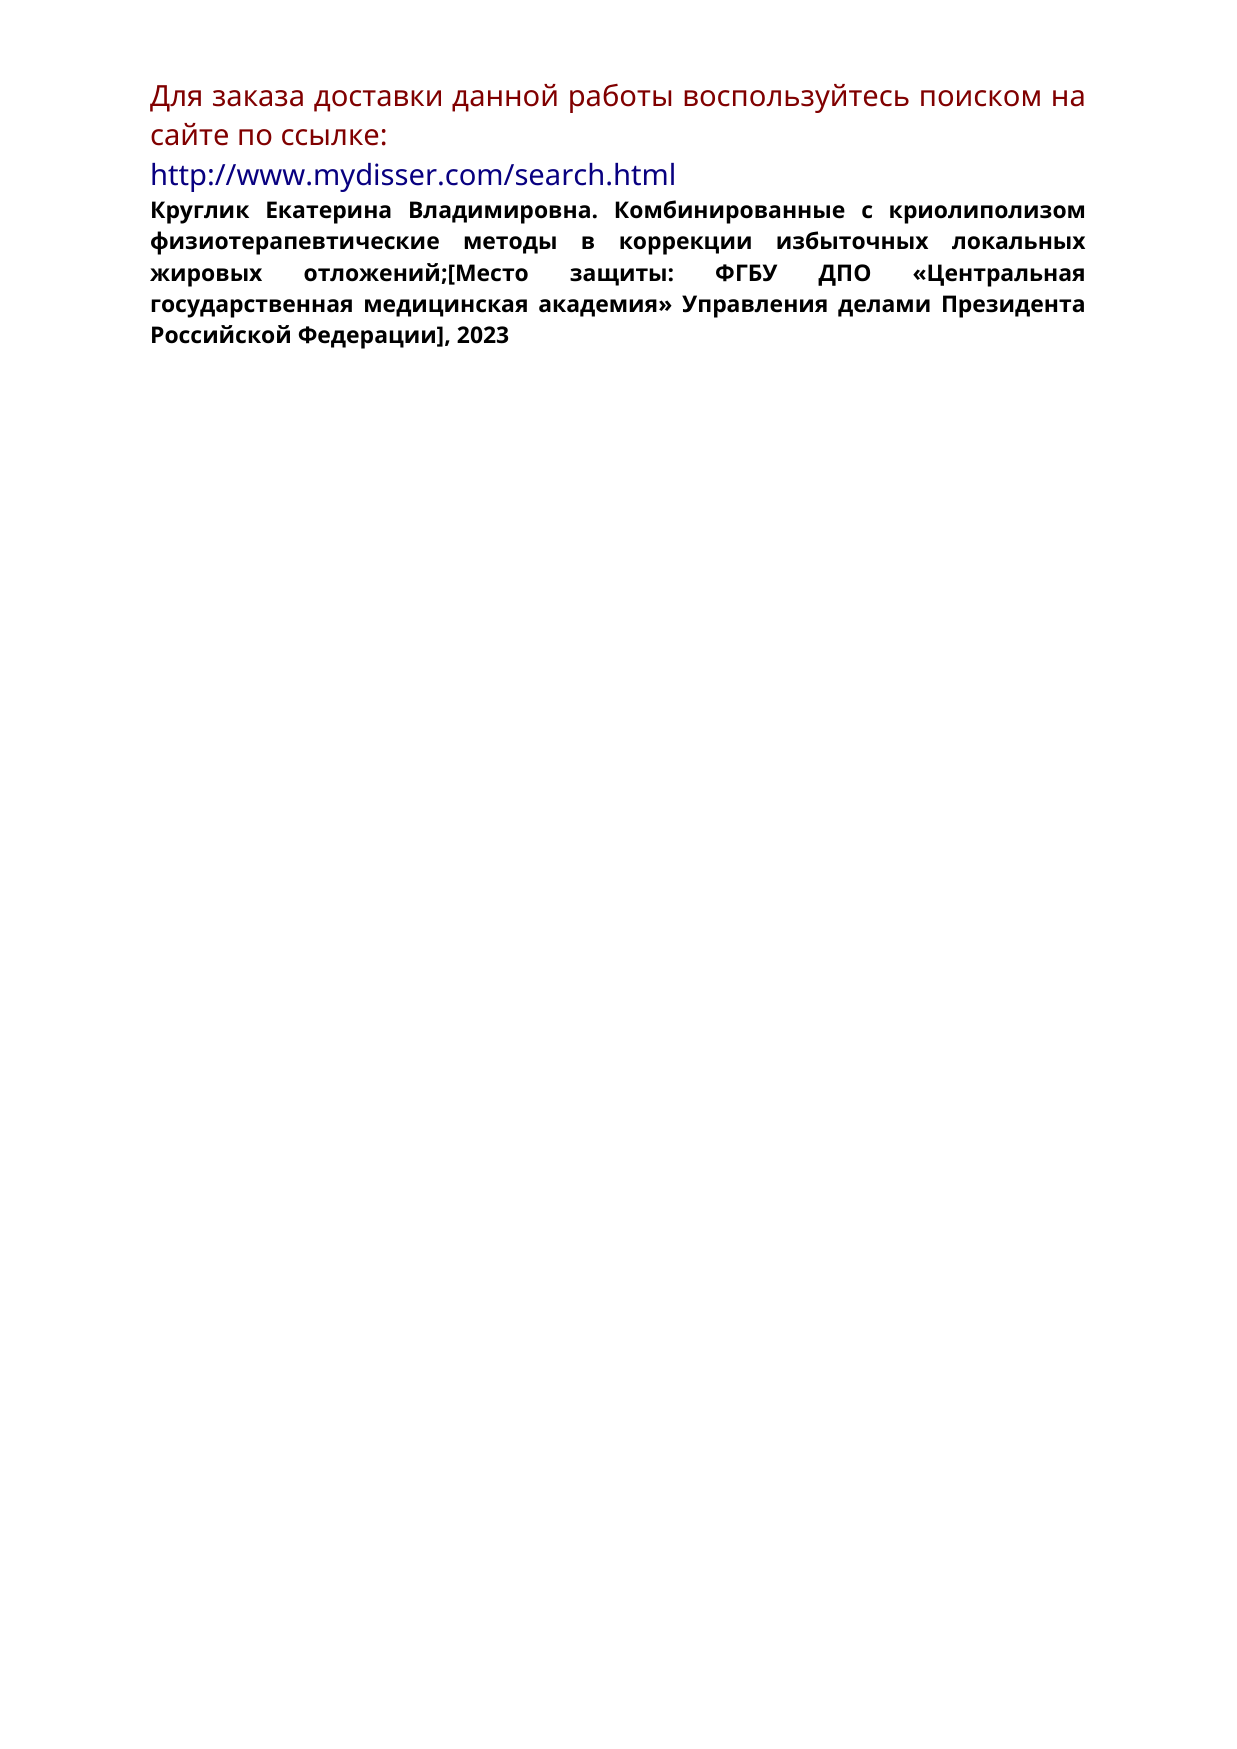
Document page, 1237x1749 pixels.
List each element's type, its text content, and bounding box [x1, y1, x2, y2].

text Круглик Екатерина Владимировна. Комбинированные с криолиполизом физиотерапевтические методы в коррекции избыточных локальных жировых отложений;[Место защиты: ФГБУ ДПО «Центральная государственная медицинская академия» Управления делами Президента Российской Федерации], 2023 [150, 194, 1086, 350]
